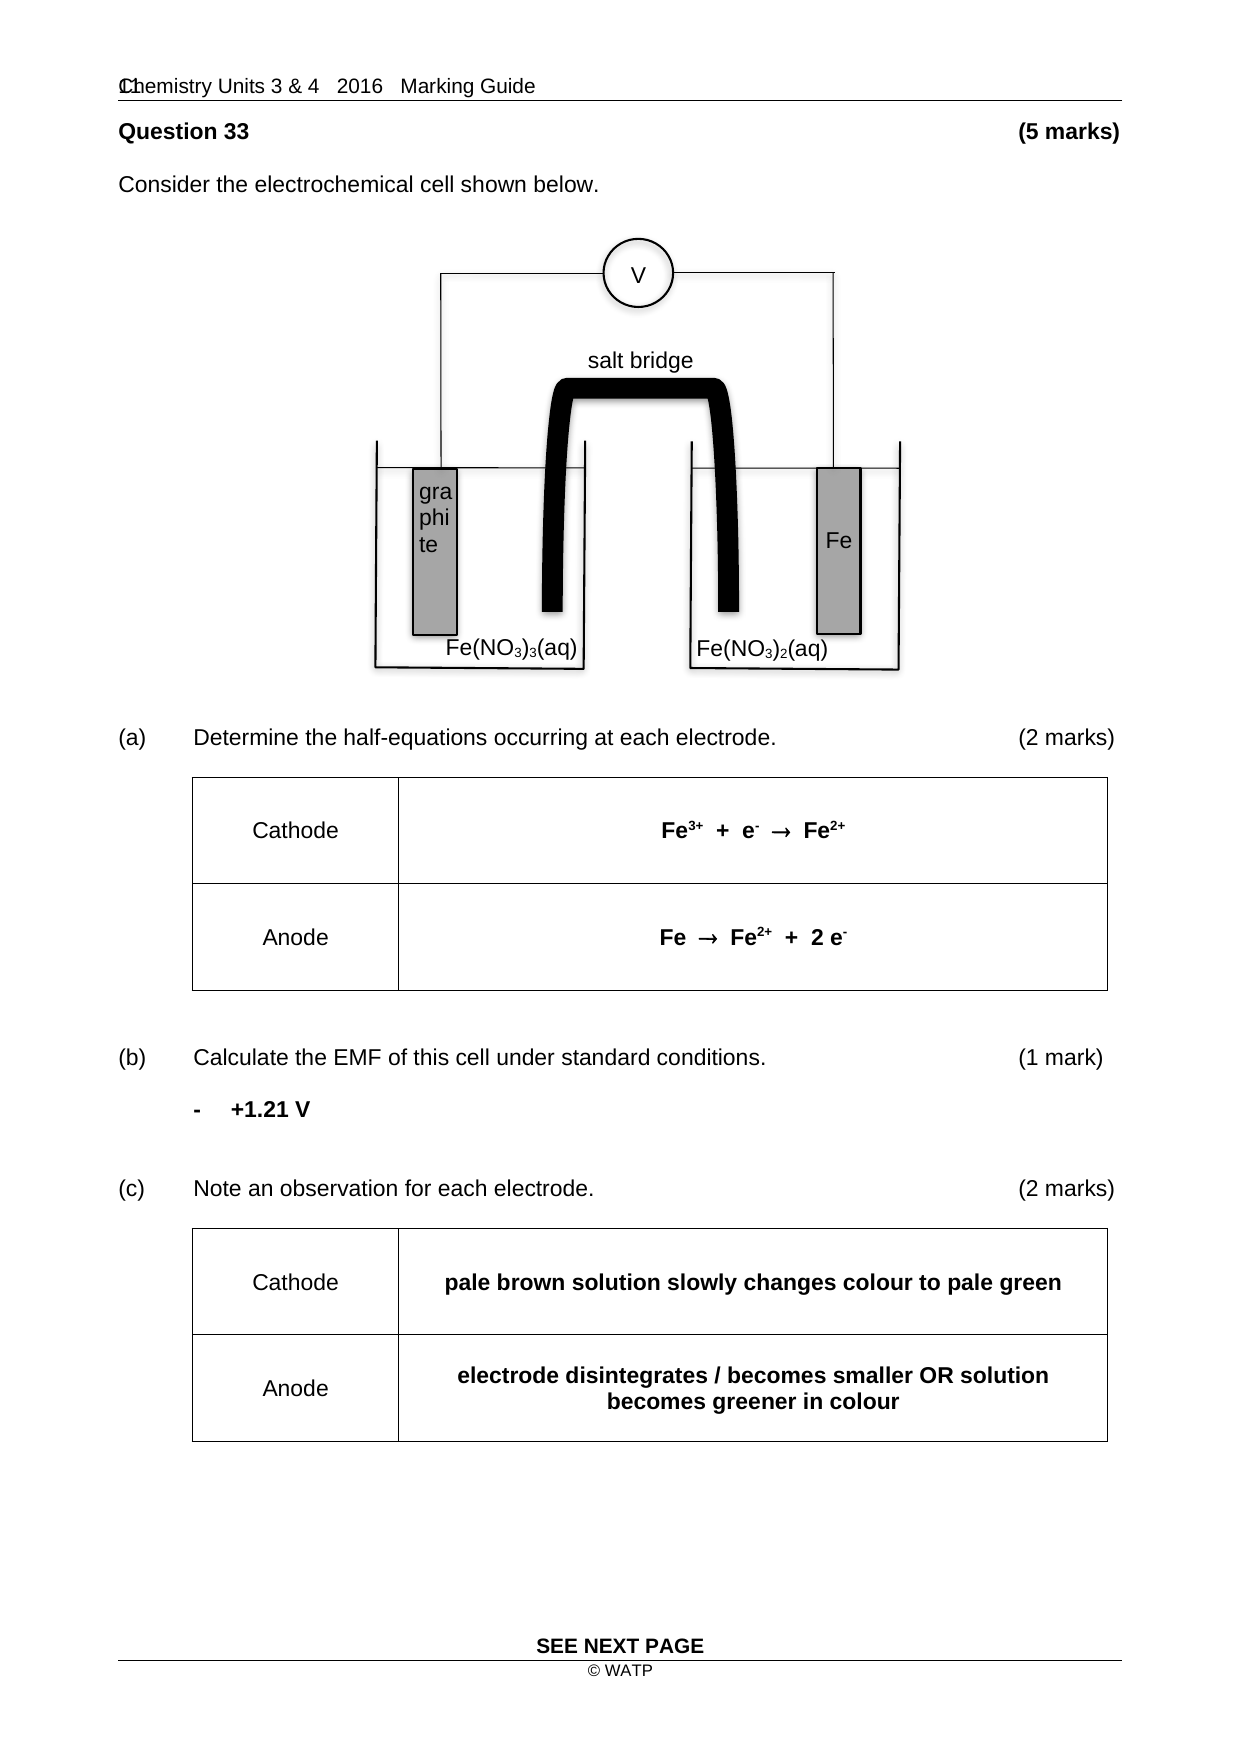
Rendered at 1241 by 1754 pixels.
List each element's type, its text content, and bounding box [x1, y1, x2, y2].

text (b) Calculate the EMF of this cell under standard conditions. (1 mark) [118, 1043, 1122, 1070]
list +1.21 V [193, 1096, 1122, 1122]
table_cell Fe Fe2+ + 2 e- [399, 884, 1107, 990]
table_header pale brown solution slowly changes colour to pale green [399, 1229, 1107, 1334]
table_cell electrode disintegrates / becomes smaller OR solution becomes greener in colour [399, 1335, 1107, 1441]
text Question 33 (5 marks) [118, 118, 1122, 144]
table_cell Anode [193, 1335, 398, 1441]
text (a) Determine the half-equations occurring at each electrode. (2 marks) [118, 724, 1122, 751]
table_cell Anode [193, 884, 398, 990]
text Consider the electrochemical cell shown below. [118, 171, 1122, 197]
table_header Cathode [193, 778, 398, 883]
table_header Cathode [193, 1229, 398, 1334]
text (c) Note an observation for each electrode. (2 marks) [118, 1175, 1122, 1202]
table_header Fe3+ + e- Fe2+ [399, 778, 1107, 883]
